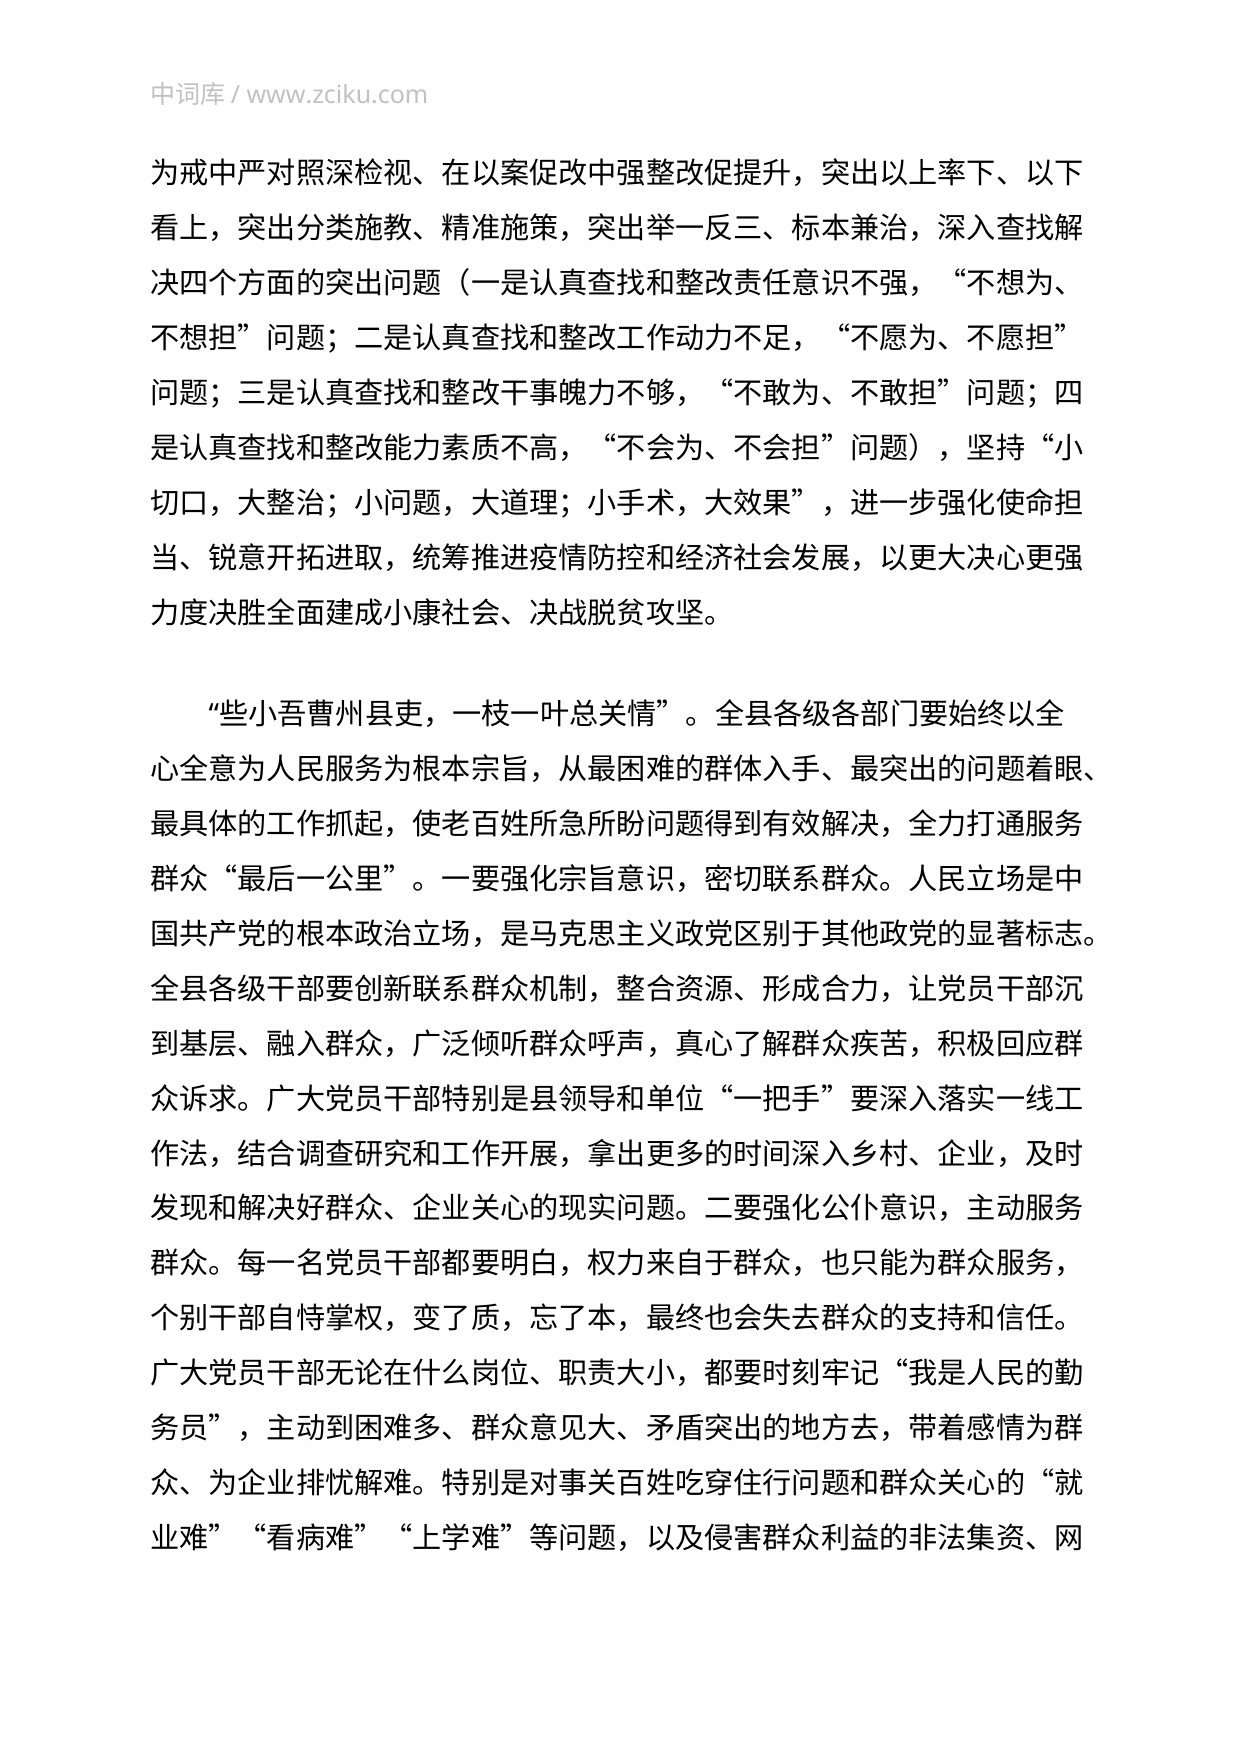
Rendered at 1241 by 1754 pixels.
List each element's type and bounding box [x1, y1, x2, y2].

text [150, 691, 1090, 1557]
text [150, 150, 1090, 631]
